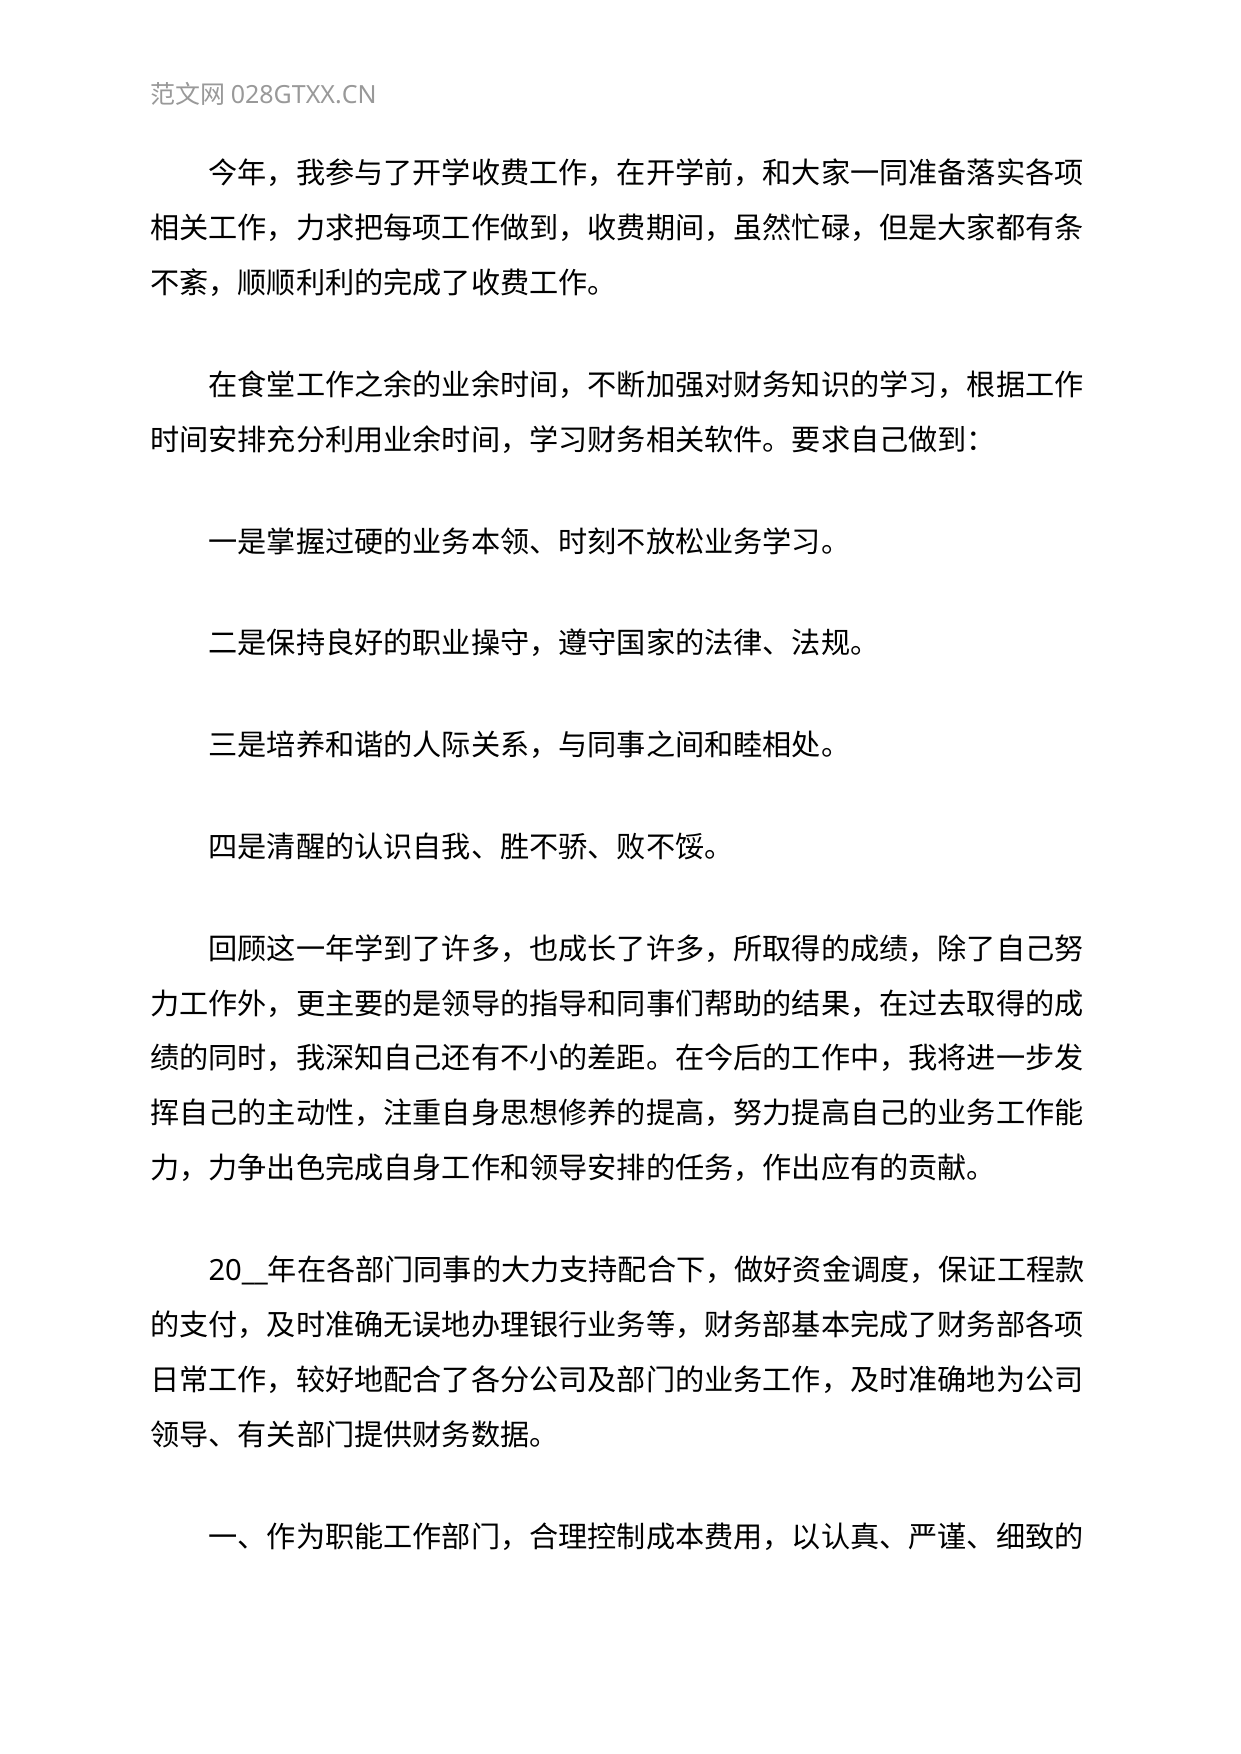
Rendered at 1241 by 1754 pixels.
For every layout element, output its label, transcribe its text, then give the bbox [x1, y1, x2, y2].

text 在食堂工作之余的业余时间，不断加强对财务知识的学习，根据工作时间安排充分利用业余时间，学习财务相关软件。要求自己做到： [150, 362, 1090, 459]
text 二是保持良好的职业操守，遵守国家的法律、法规。 [150, 620, 1090, 662]
text 今年，我参与了开学收费工作，在开学前，和大家一同准备落实各项相关工作，力求把每项工作做到，收费期间，虽然忙碌，但是大家都有条不紊，顺顺利利的完成了收费工作。 [150, 150, 1090, 302]
text 回顾这一年学到了许多，也成长了许多，所取得的成绩，除了自己努力工作外，更主要的是领导的指导和同事们帮助的结果，在过去取得的成绩的同时，我深知自己还有不小的差距。在今后的工作中，我将进一步发挥自己的主动性，注重自身思想修养的提高，努力提高自己的业务工作能力，力争出色完成自身工作和领导安排的任务，作出应有的贡献。 [150, 925, 1090, 1187]
text 三是培养和谐的人际关系，与同事之间和睦相处。 [150, 722, 1090, 764]
text 一是掌握过硬的业务本领、时刻不放松业务学习。 [150, 518, 1090, 561]
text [150, 1513, 1090, 1556]
text 四是清醒的认识自我、胜不骄、败不馁。 [150, 823, 1090, 866]
text 20__年在各部门同事的大力支持配合下，做好资金调度，保证工程款的支付，及时准确无误地办理银行业务等，财务部基本完成了财务部各项日常工作，较好地配合了各分公司及部门的业务工作，及时准确地为公司领导、有关部门提供财务数据。 [150, 1247, 1090, 1454]
